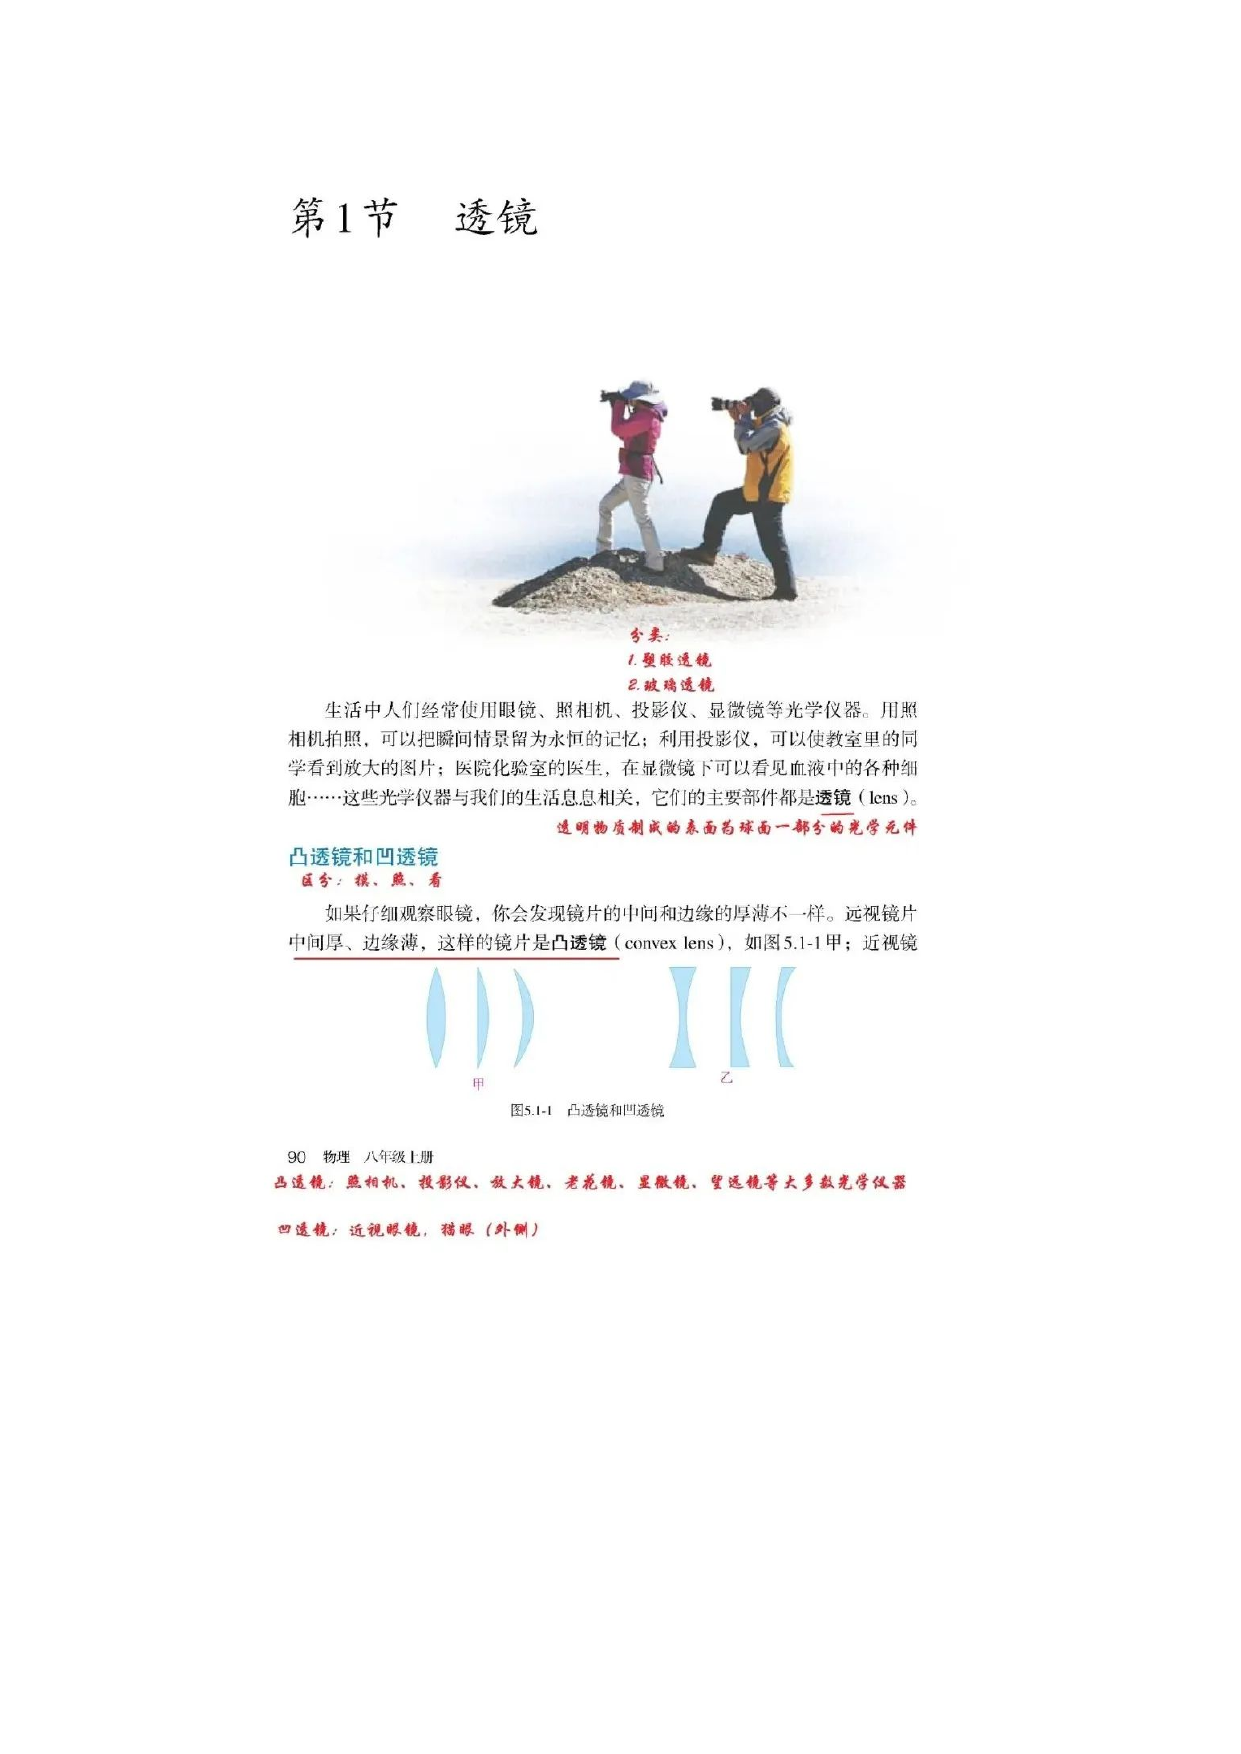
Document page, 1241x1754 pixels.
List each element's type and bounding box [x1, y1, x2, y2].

picture [187, 162, 1053, 1253]
